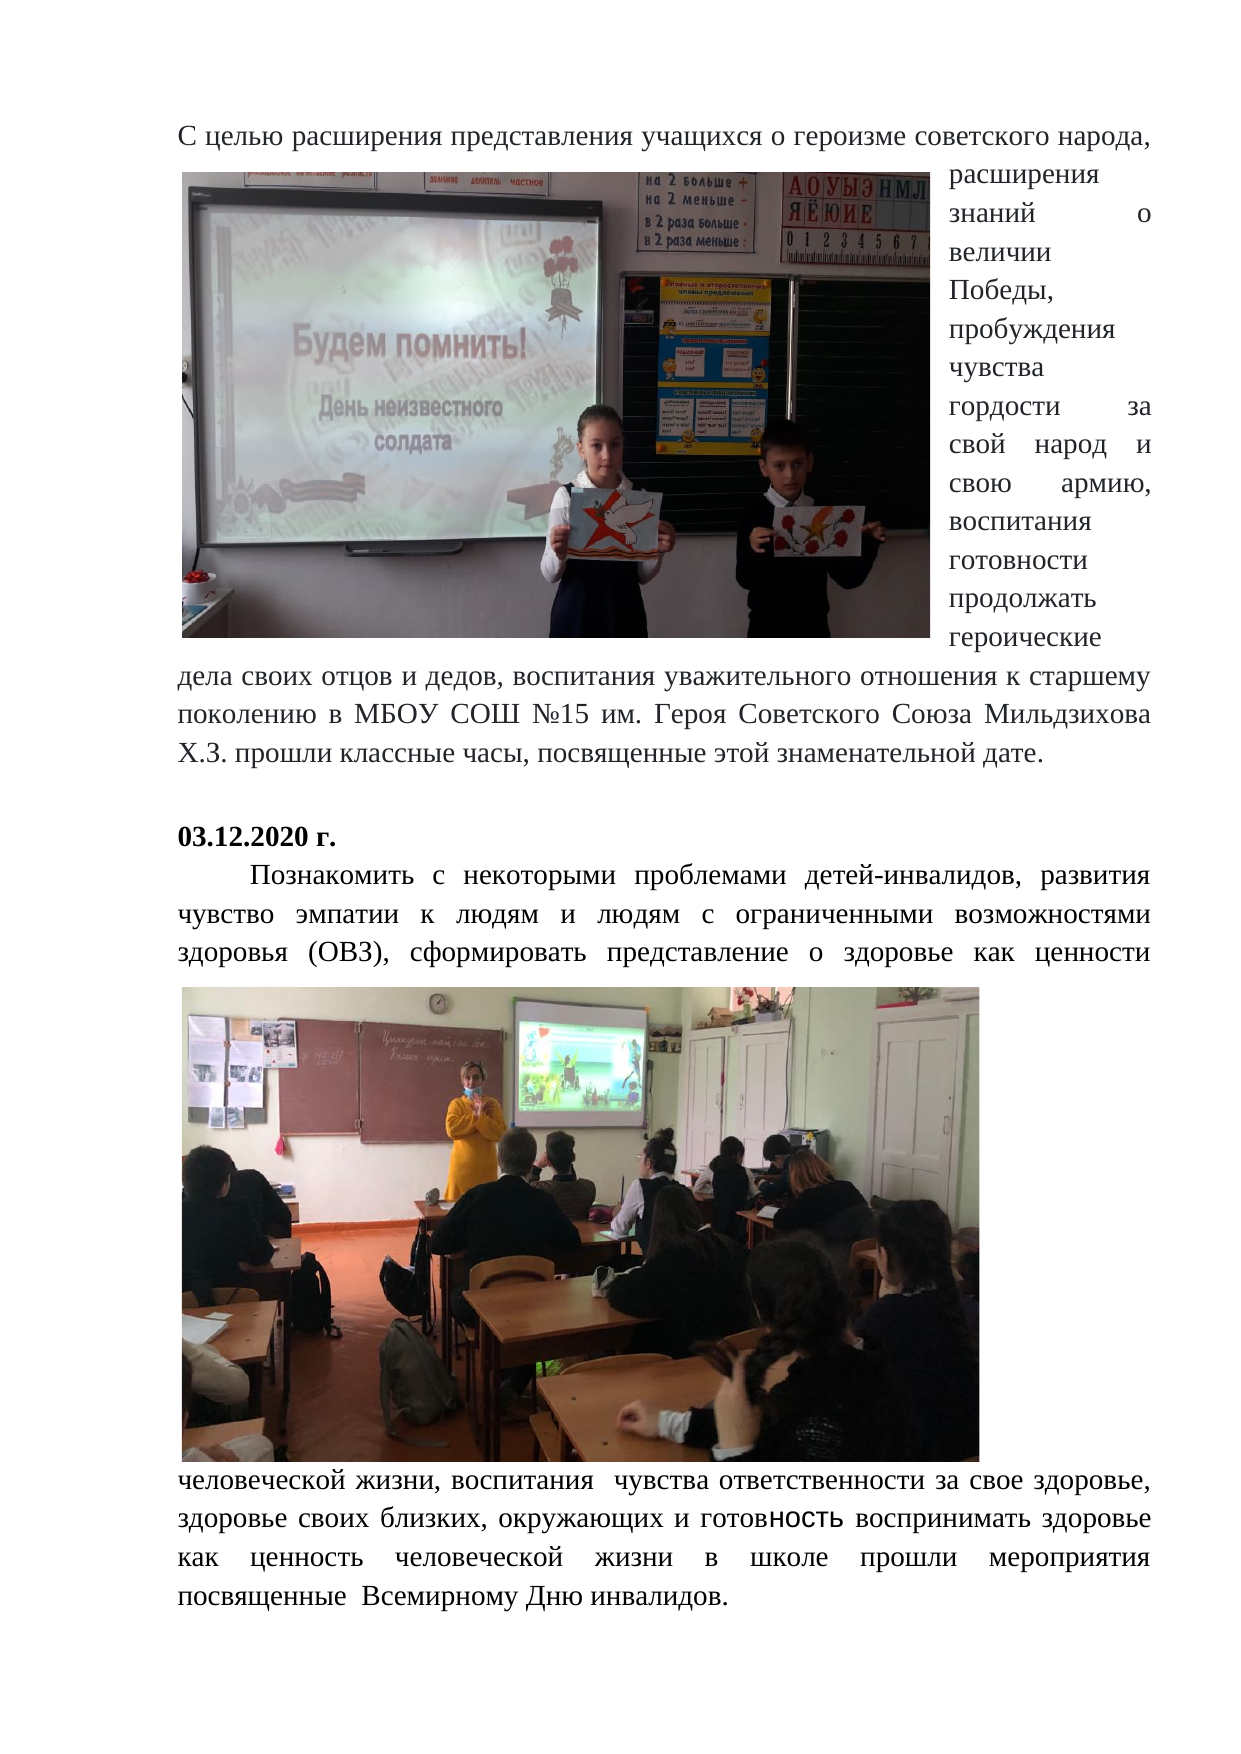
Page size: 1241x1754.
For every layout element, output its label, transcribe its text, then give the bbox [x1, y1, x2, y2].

picture [182, 172, 930, 638]
text 03.12.2020 г. [177, 819, 1152, 852]
picture [181, 987, 980, 1462]
